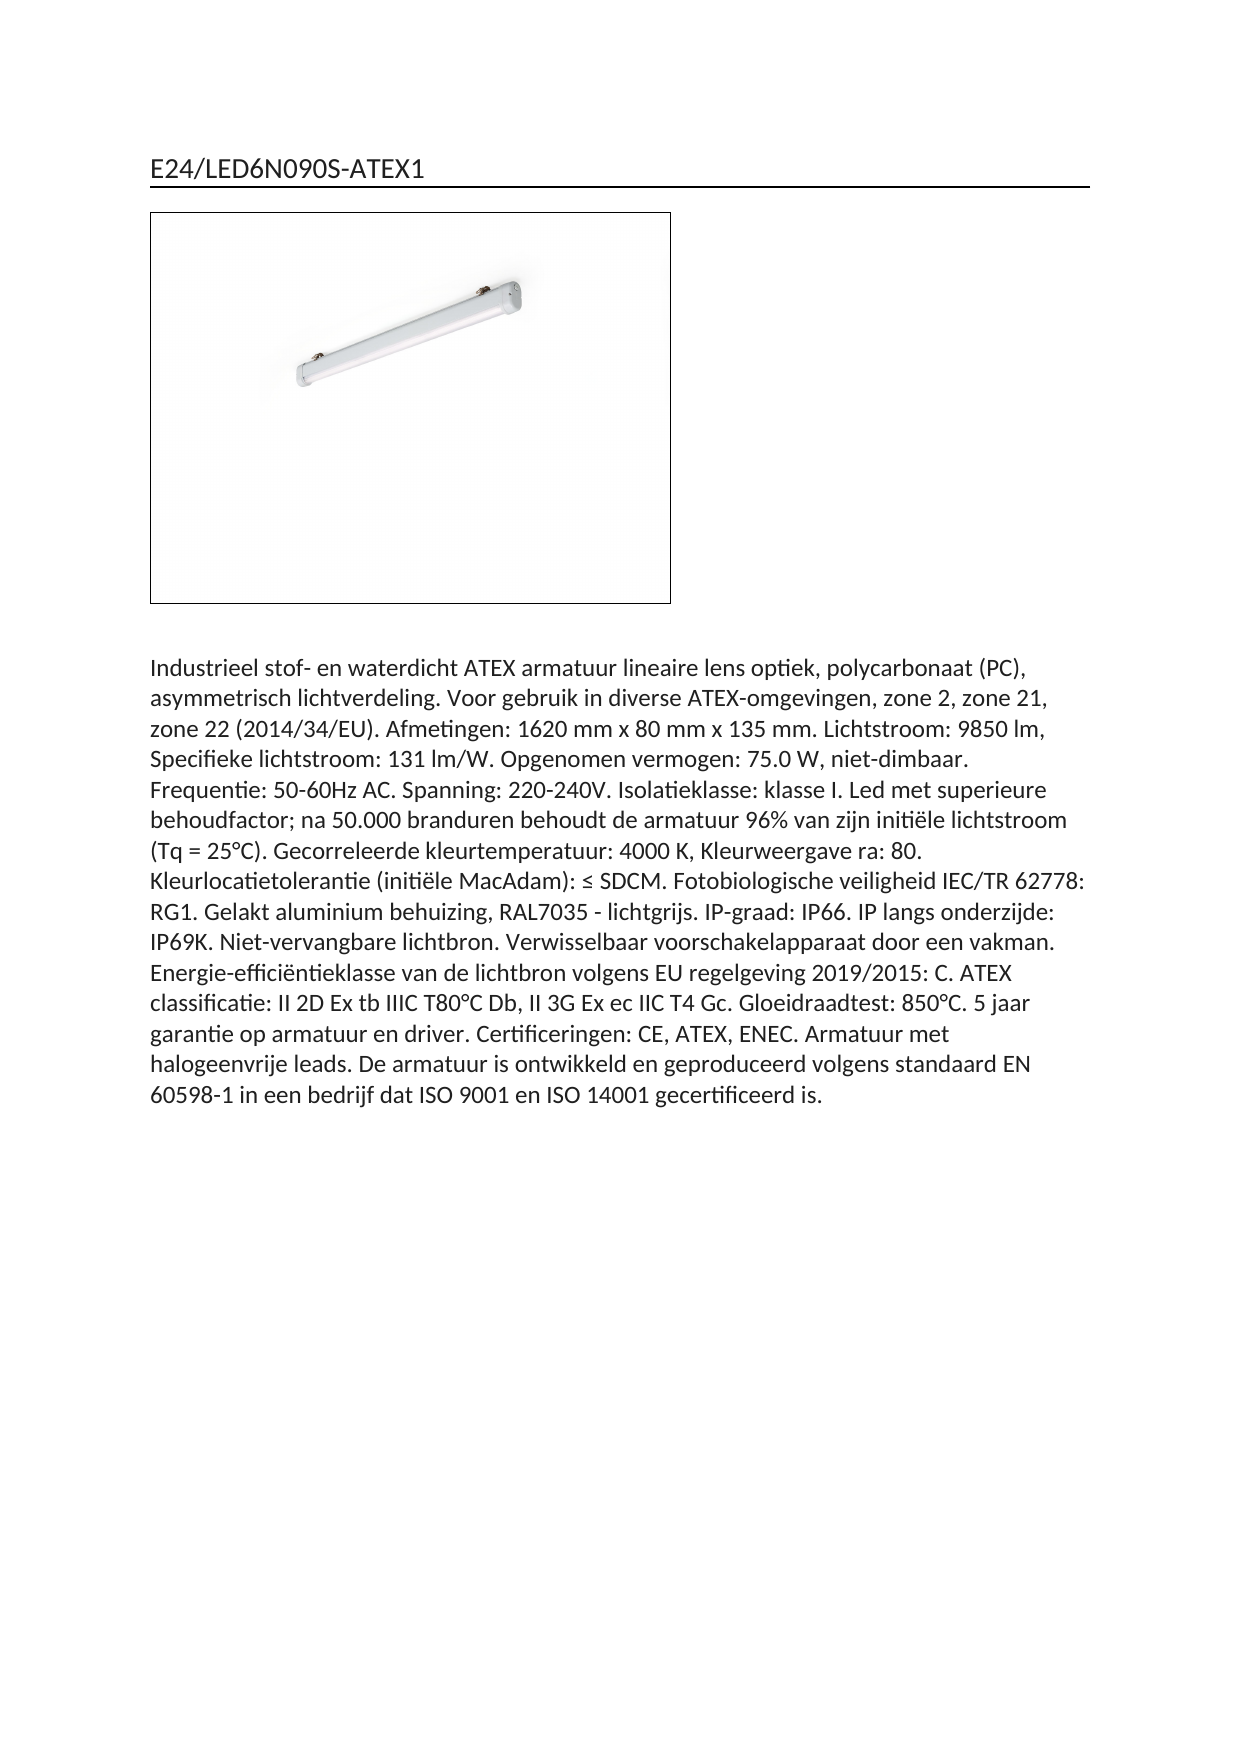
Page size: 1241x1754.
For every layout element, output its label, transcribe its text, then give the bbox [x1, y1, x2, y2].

picture [151, 213, 670, 603]
text E24/LED6N090S-ATEX1 [150, 150, 1090, 186]
text Industrieel stof- en waterdicht ATEX armatuur lineaire lens optiek, polycarbonaat (PC), asymmetrisch lichtverdeling. Voor gebruik in diverse ATEX-omgevingen, zone 2, zone 21, zone 22 (2014/34/EU). Afmetingen: 1620 mm x 80 mm x 135 mm. Lichtstroom: 9850 lm, Specifieke lichtstroom: 131 lm/W. Opgenomen vermogen: 75.0 W, niet-dimbaar. Frequentie: 50-60Hz AC. Spanning: 220-240V. Isolatieklasse: klasse I. Led met superieure behoudfactor; na 50.000 branduren behoudt de armatuur 96% van zijn initiële lichtstroom (Tq = 25°C). Gecorreleerde kleurtemperatuur: 4000 K, Kleurweergave ra: 80. Kleurlocatietolerantie (initiële MacAdam): ≤ SDCM. Fotobiologische veiligheid IEC/TR 62778: RG1. Gelakt aluminium behuizing, RAL7035 - lichtgrijs. IP-graad: IP66. IP langs onderzijde: IP69K. Niet-vervangbare lichtbron. Verwisselbaar voorschakelapparaat door een vakman. Energie-efficiëntieklasse van de lichtbron volgens EU regelgeving 2019/2015: C. ATEX classificatie: II 2D Ex tb IIIC T80°C Db, II 3G Ex ec IIC T4 Gc. Gloeidraadtest: 850°C. 5 jaar garantie op armatuur en driver. Certificeringen: CE, ATEX, ENEC. Armatuur met halogeenvrije leads. De armatuur is ontwikkeld en geproduceerd volgens standaard EN 60598-1 in een bedrijf dat ISO 9001 en ISO 14001 gecertificeerd is. [150, 652, 1090, 1109]
